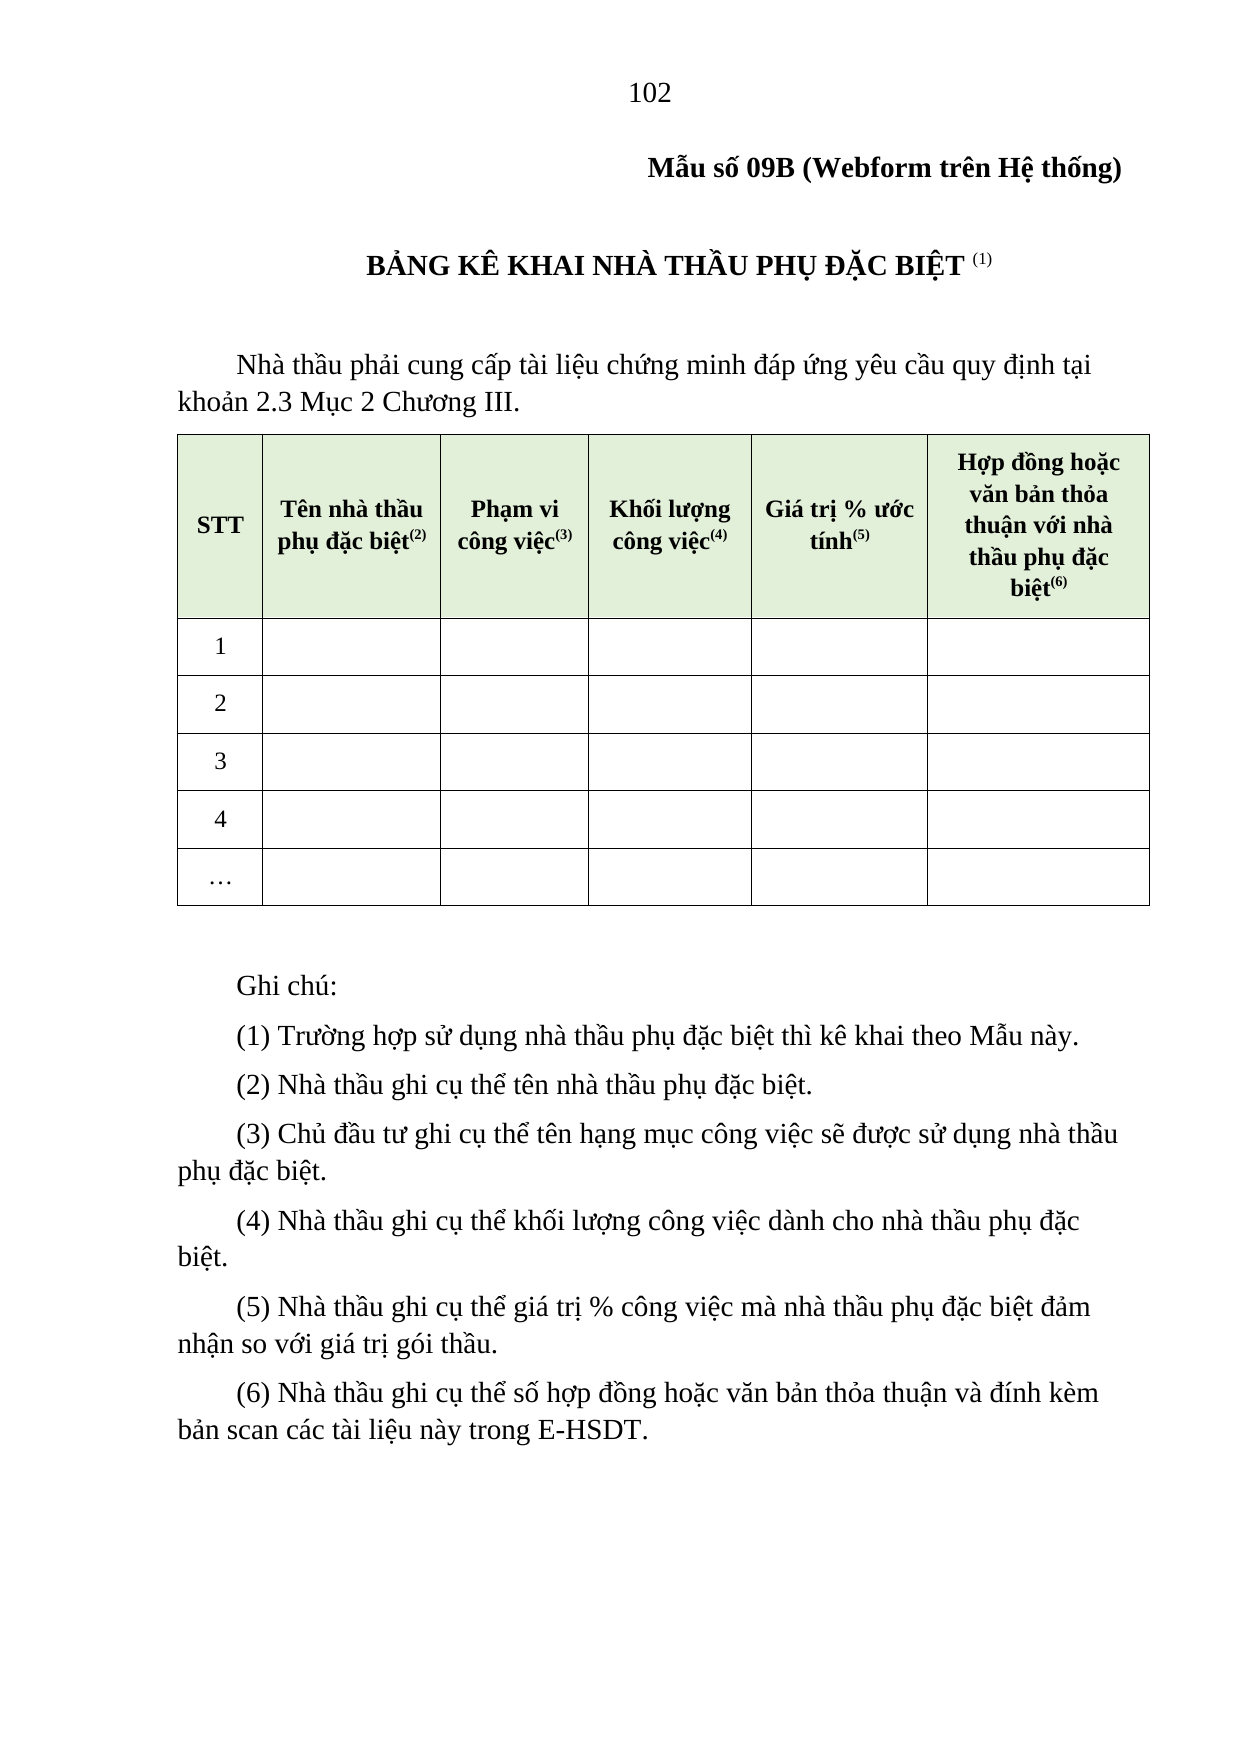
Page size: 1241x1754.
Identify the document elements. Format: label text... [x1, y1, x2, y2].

table_cell [752, 791, 927, 848]
table_cell [263, 619, 440, 675]
text (1) Trường hợp sử dụng nhà thầu phụ đặc biệt thì kê khai theo Mẫu này. [177, 1018, 1122, 1051]
table_cell [441, 619, 588, 675]
text (5) Nhà thầu ghi cụ thể giá trị % công việc mà nhà thầu phụ đặc biệt đảm nhận so với giá trị gói thầu. [177, 1289, 1122, 1359]
table_cell [441, 849, 588, 905]
table_cell [752, 676, 927, 733]
table_header Giá trị % ước tính(5) [752, 435, 927, 617]
table_cell [752, 619, 927, 675]
table_cell [589, 734, 751, 790]
table_cell 1 [178, 619, 262, 675]
table_cell [928, 619, 1149, 675]
table_cell [263, 734, 440, 790]
table_cell [928, 791, 1149, 848]
table_header Phạm vi công việc(3) [441, 435, 588, 617]
table_cell [752, 849, 927, 905]
text (2) Nhà thầu ghi cụ thể tên nhà thầu phụ đặc biệt. [177, 1067, 1122, 1101]
table_header Khối lượng công việc(4) [589, 435, 751, 617]
table_cell [441, 734, 588, 790]
text (6) Nhà thầu ghi cụ thể số hợp đồng hoặc văn bản thỏa thuận và đính kèm bản scan các tài liệu này trong E-HSDT. [177, 1375, 1122, 1446]
table_cell [263, 849, 440, 905]
table_header Hợp đồng hoặc văn bản thỏa thuận với nhà thầu phụ đặc biệt(6) [928, 435, 1149, 617]
text (3) Chủ đầu tư ghi cụ thể tên hạng mục công việc sẽ được sử dụng nhà thầu phụ đặc biệt. [177, 1116, 1122, 1187]
table_cell 4 [178, 791, 262, 848]
table_cell [263, 791, 440, 848]
table_cell [441, 791, 588, 848]
table_cell 2 [178, 676, 262, 733]
text Ghi chú: [177, 968, 1122, 1002]
table_cell [589, 791, 751, 848]
table_cell [441, 676, 588, 733]
table_cell … [178, 849, 262, 905]
table_cell 3 [178, 734, 262, 790]
text Nhà thầu phải cung cấp tài liệu chứng minh đáp ứng yêu cầu quy định tại khoản 2.3 Mục 2 Chương III. [177, 347, 1122, 418]
table_cell [752, 734, 927, 790]
text BẢNG KÊ KHAI NHÀ THẦU PHỤ ĐẶC BIỆT (1) [177, 248, 1122, 282]
text (4) Nhà thầu ghi cụ thể khối lượng công việc dành cho nhà thầu phụ đặc biệt. [177, 1203, 1122, 1273]
table_cell [928, 676, 1149, 733]
table_header Tên nhà thầu phụ đặc biệt(2) [263, 435, 440, 617]
table_cell [589, 676, 751, 733]
table_header STT [178, 435, 262, 617]
table_cell [263, 676, 440, 733]
table_cell [928, 849, 1149, 905]
table_cell [589, 619, 751, 675]
text Mẫu số 09B (Webform trên Hệ thống) [177, 150, 1122, 183]
table_cell [589, 849, 751, 905]
table_cell [928, 734, 1149, 790]
